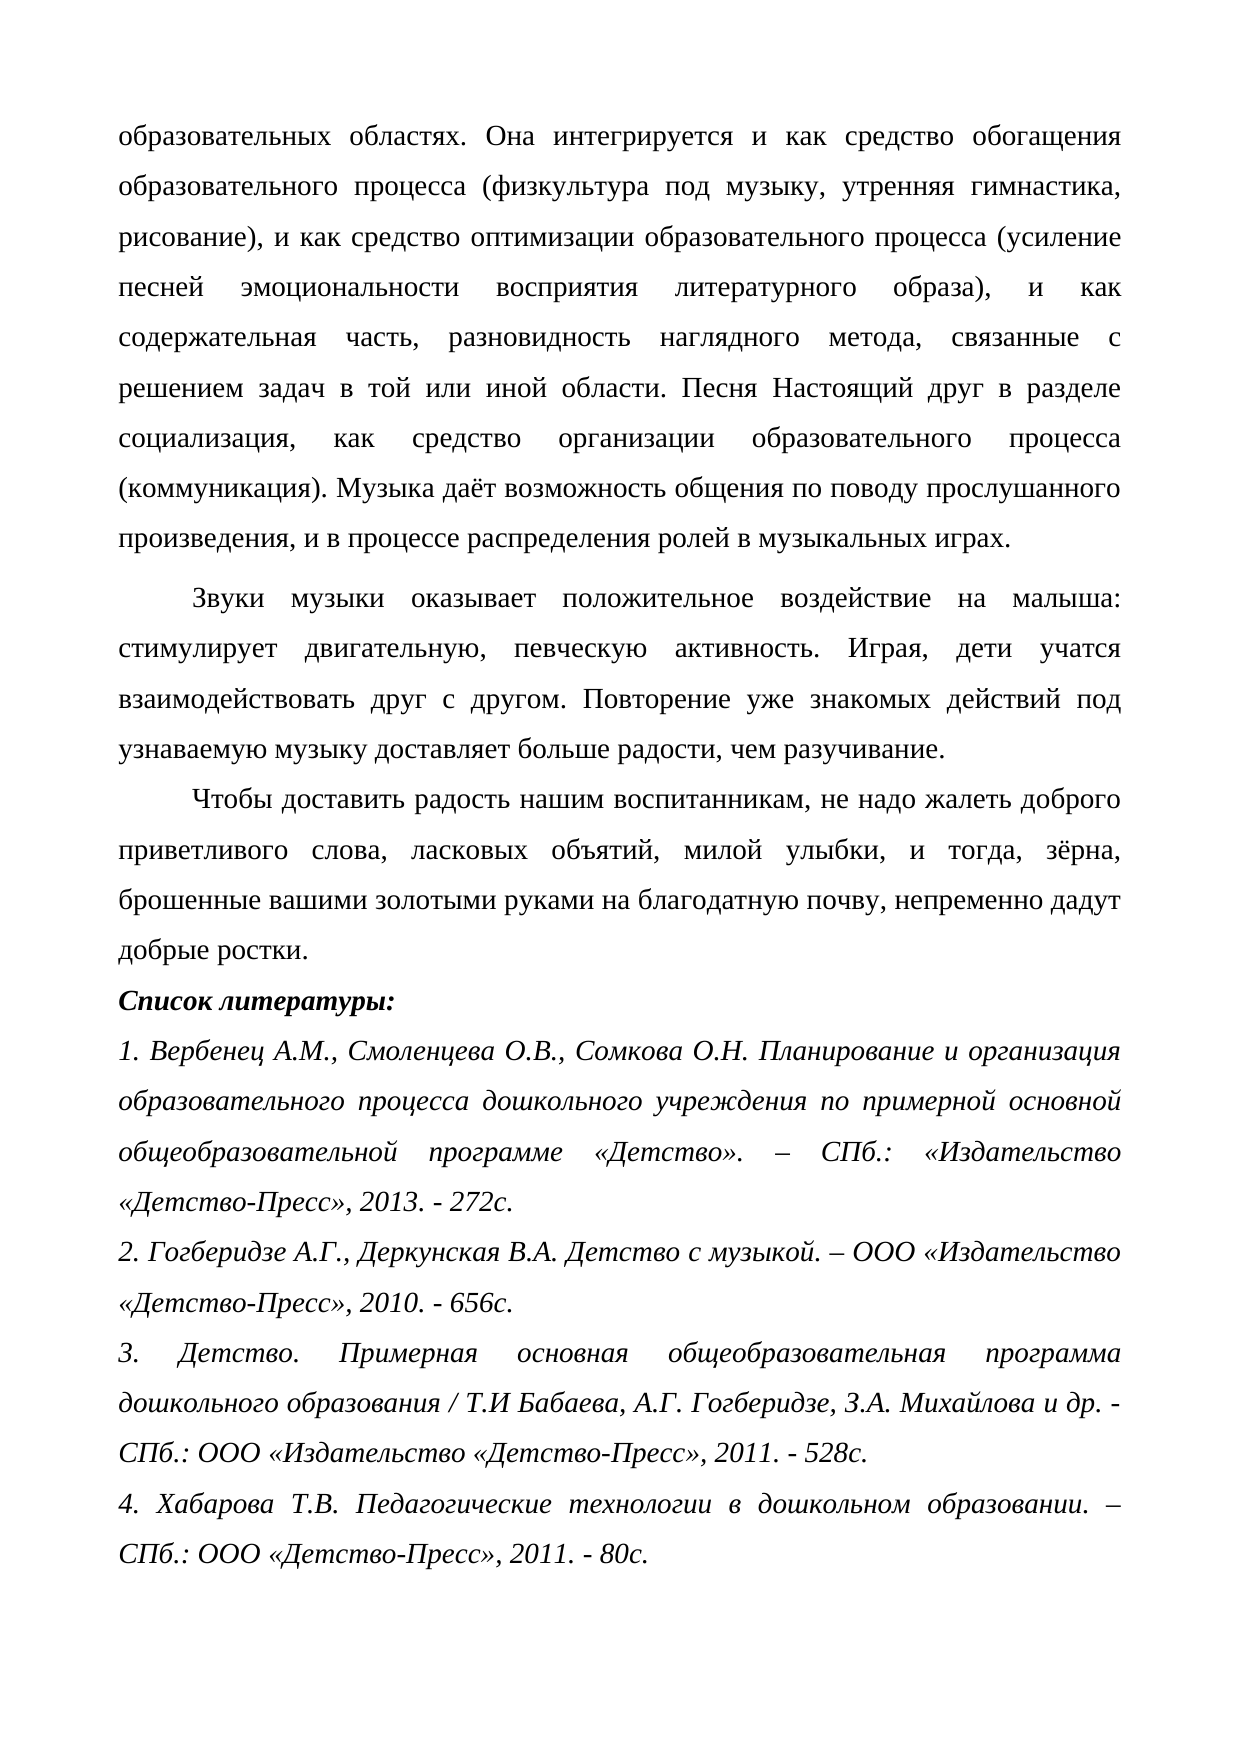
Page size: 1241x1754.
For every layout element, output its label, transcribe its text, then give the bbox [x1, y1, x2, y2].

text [118, 118, 1122, 554]
text 2. Гогберидзе А.Г., Деркунская В.А. Детство с музыкой. – ООО «Издательство «Детство-Пресс», 2010. - 656с. [118, 1234, 1122, 1318]
text 3. Детство. Примерная основная общеобразовательная программа дошкольного образования / Т.И Бабаева, А.Г. Гогберидзе, З.А. Михайлова и др. -СПб.: ООО «Издательство «Детство-Пресс», 2011. - 528с. [118, 1335, 1122, 1469]
text Список литературы: [118, 983, 1122, 1016]
text 1. Вербенец А.М., Смоленцева О.В., Сомкова О.Н. Планирование и организация образовательного процесса дошкольного учреждения по примерной основной общеобразовательной программе «Детство». – СПб.: «Издательство «Детство-Пресс», 2013. - 272с. [118, 1033, 1122, 1218]
text Звуки музыки оказывает положительное воздействие на малыша: стимулирует двигательную, певческую активность. Играя, дети учатся взаимодействовать друг с другом. Повторение уже знакомых действий под узнаваемую музыку доставляет больше радости, чем разучивание. [118, 580, 1122, 765]
text 4. Хабарова Т.В. Педагогические технологии в дошкольном образовании. – СПб.: ООО «Детство-Пресс», 2011. - 80с. [118, 1486, 1122, 1570]
text Чтобы доставить радость нашим воспитанникам, не надо жалеть доброго приветливого слова, ласковых объятий, милой улыбки, и тогда, зёрна, брошенные вашими золотыми руками на благодатную почву, непременно дадут добрые ростки. [118, 782, 1122, 966]
